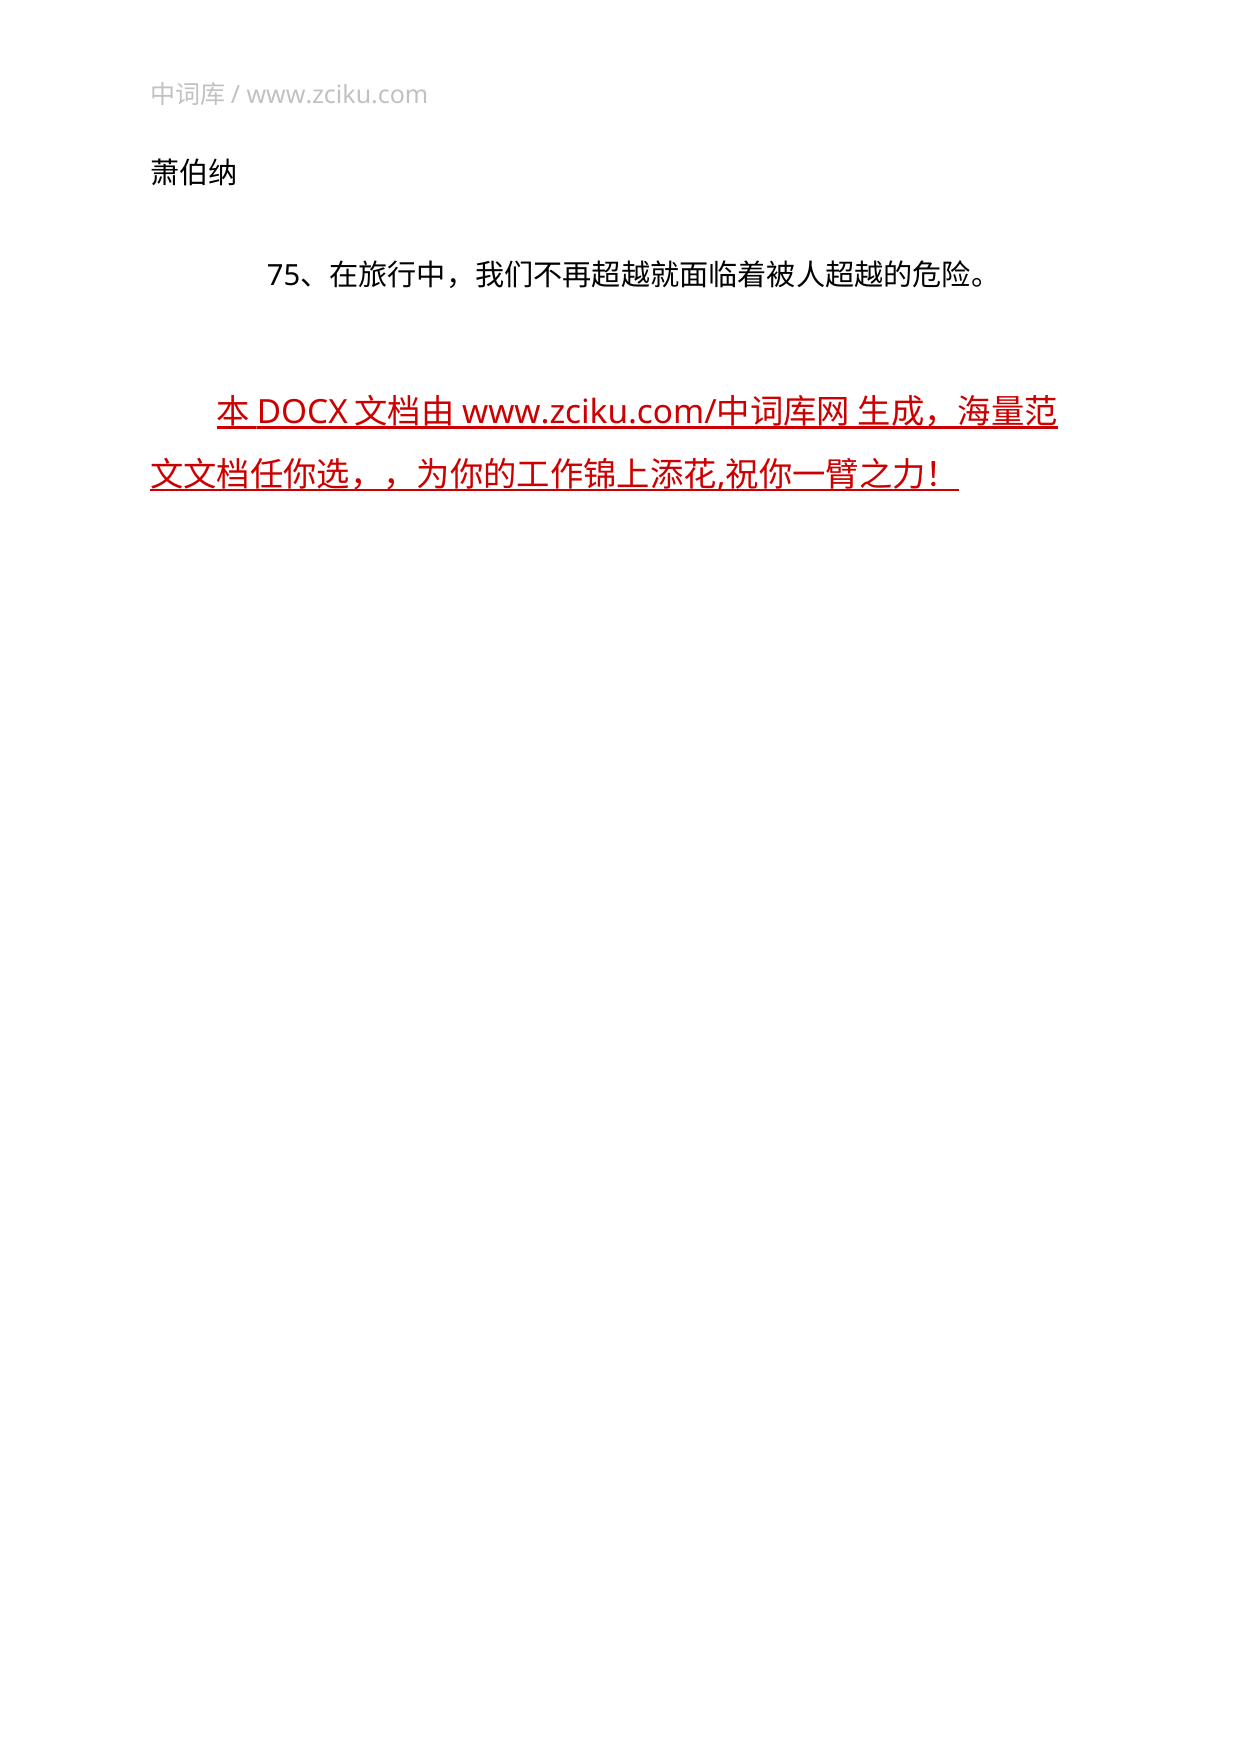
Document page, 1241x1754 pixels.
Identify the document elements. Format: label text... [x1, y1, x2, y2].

text 本DOCX文档由 www.zciku.com/中词库网 生成，海量范文文档任你选，，为你的工作锦上添花,祝你一臂之力！ [150, 385, 1090, 496]
text 75、在旅行中，我们不再超越就面临着被人超越的危险。 [150, 252, 1090, 294]
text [150, 150, 1090, 192]
